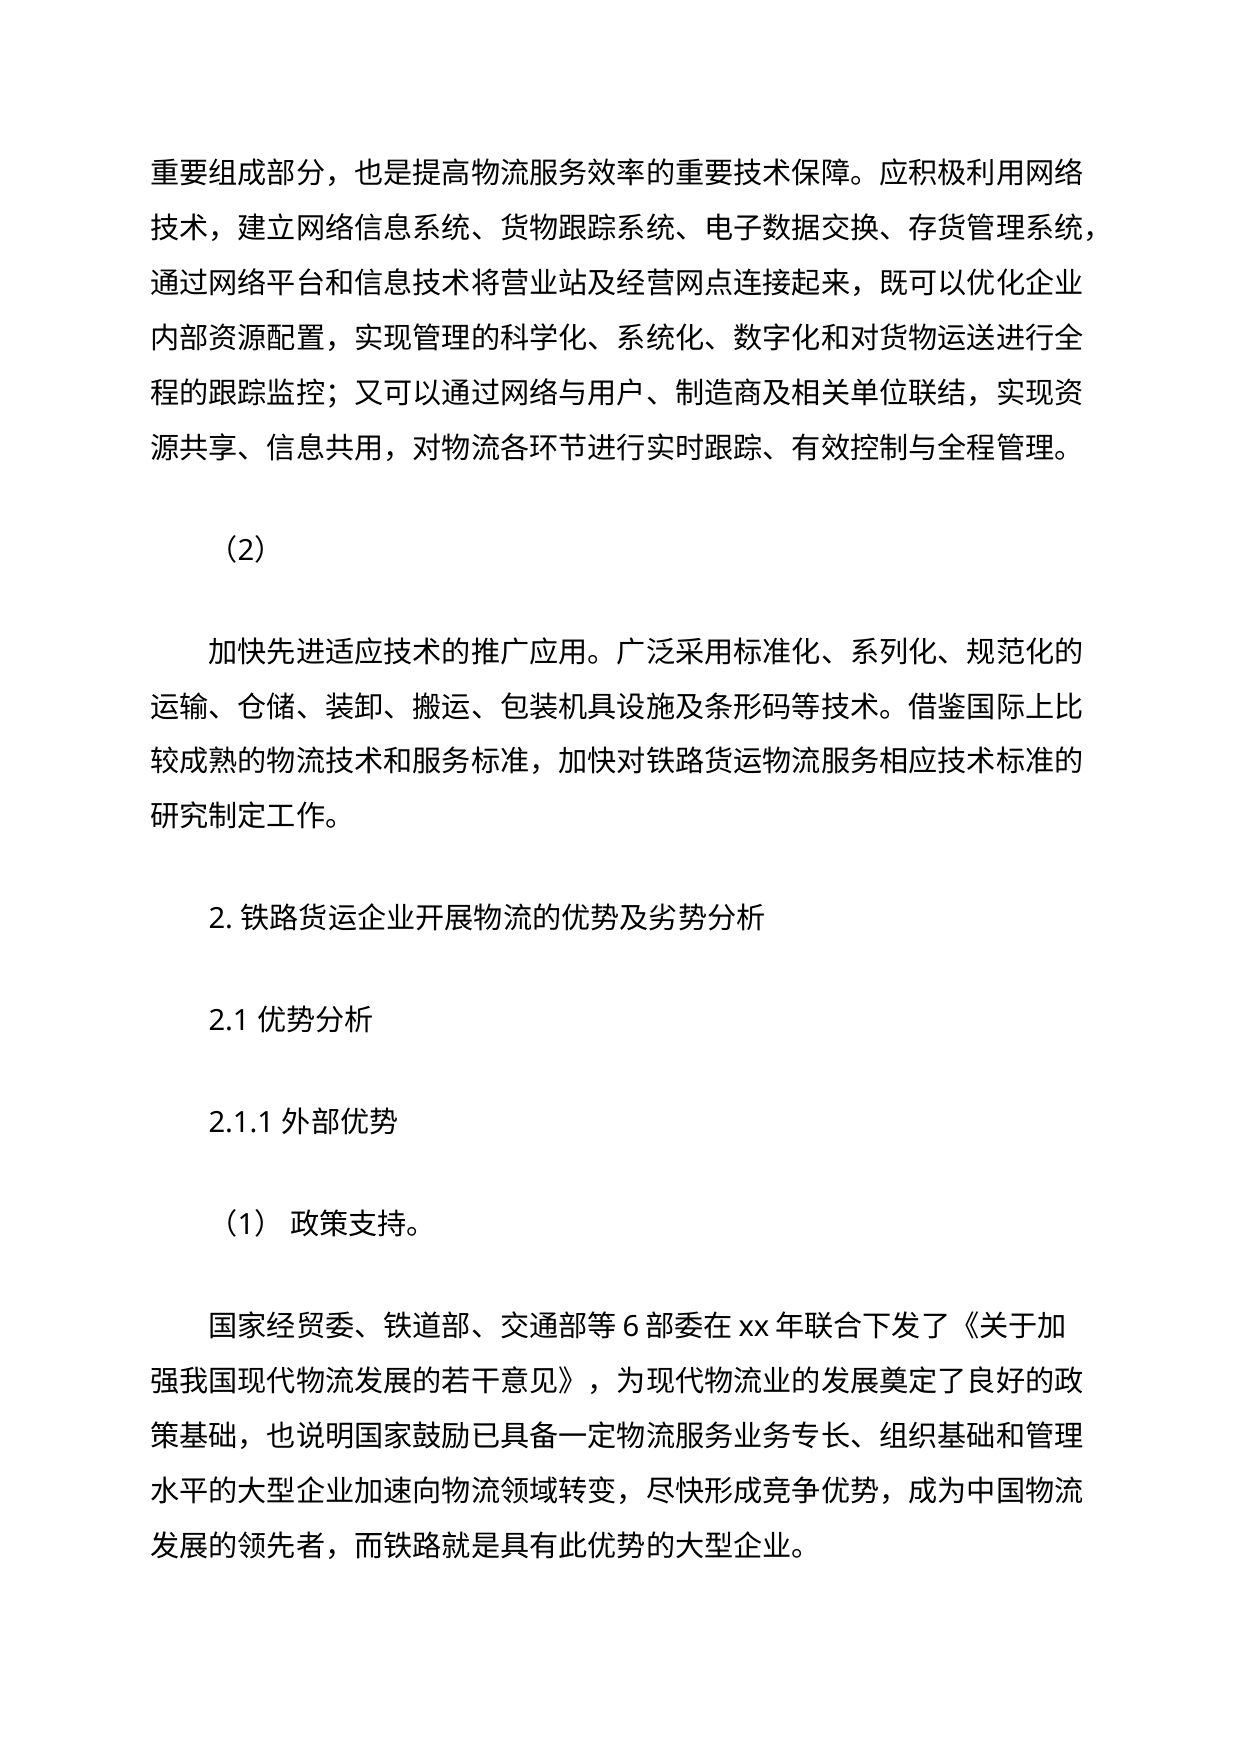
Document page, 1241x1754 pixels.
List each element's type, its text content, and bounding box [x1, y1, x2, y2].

text 2.1 优势分析 [150, 997, 1090, 1039]
text （2） [150, 526, 1090, 569]
text （1） 政策支持。 [150, 1201, 1090, 1243]
text 2. 铁路货运企业开展物流的优势及劣势分析 [150, 895, 1090, 937]
text 2.1.1 外部优势 [150, 1099, 1090, 1141]
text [150, 150, 1090, 467]
text 国家经贸委、铁道部、交通部等6部委在xx年联合下发了《关于加强我国现代物流发展的若干意见》，为现代物流业的发展奠定了良好的政策基础，也说明国家鼓励已具备一定物流服务业务专长、组织基础和管理水平的大型企业加速向物流领域转变，尽快形成竞争优势，成为中国物流发展的领先者，而铁路就是具有此优势的大型企业。 [150, 1303, 1090, 1564]
text 加快先进适应技术的推广应用。广泛采用标准化、系列化、规范化的运输、仓储、装卸、搬运、包装机具设施及条形码等技术。借鉴国际上比较成熟的物流技术和服务标准，加快对铁路货运物流服务相应技术标准的研究制定工作。 [150, 628, 1090, 835]
